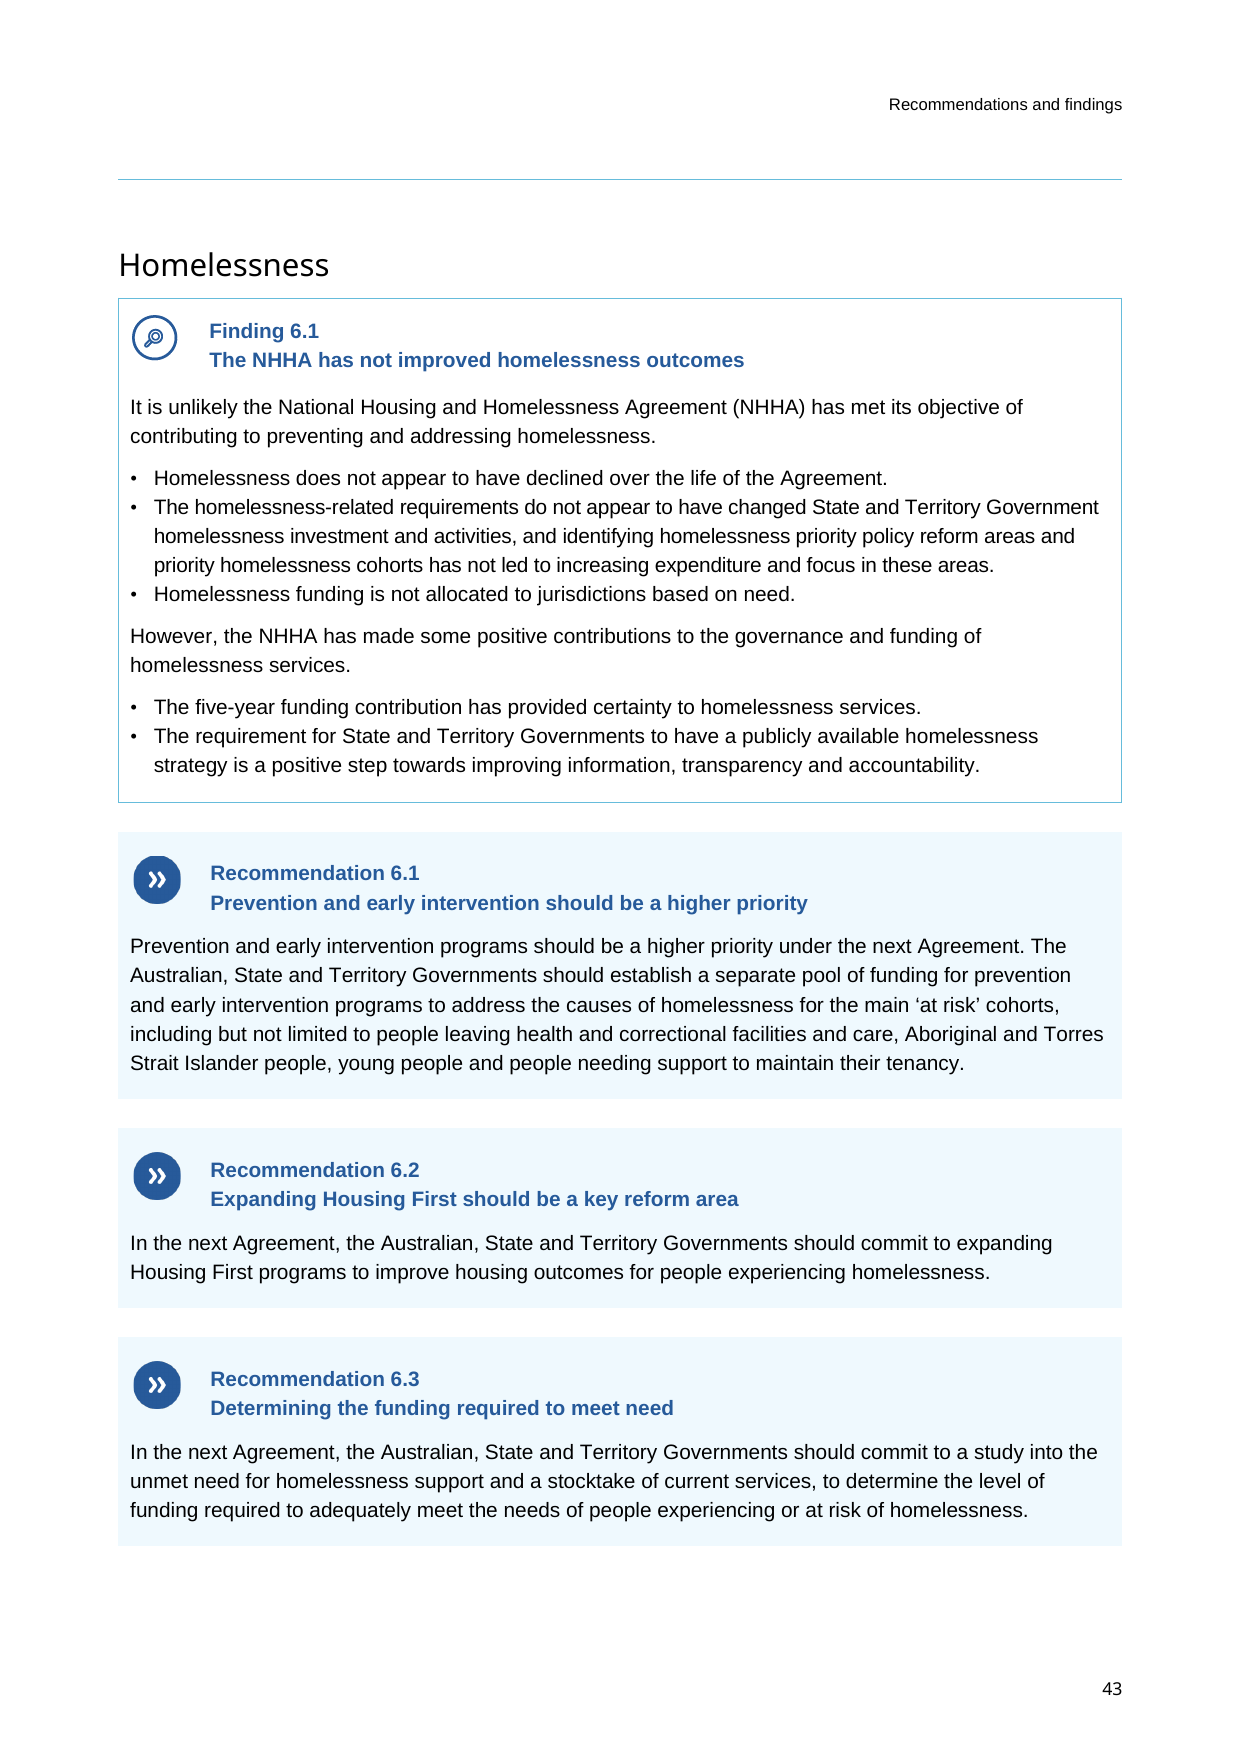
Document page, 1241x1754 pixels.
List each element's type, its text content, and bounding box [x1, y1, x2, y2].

table_header Recommendation 6.1 Prevention and early intervention should be a higher priority [193, 832, 1122, 916]
picture [133, 856, 181, 904]
table_cell In the next Agreement, the Australian, State and Territory Governments should commit to expanding Housing First programs to improve housing outcomes for people experiencing homelessness. [118, 1213, 1122, 1308]
table_cell It is unlikely the National Housing and Homelessness Agreement (NHHA) has met its objective of contributing to preventing and addressing homelessness. Homelessness does not appear to have declined over the life of the Agreement. The homelessness-related requirements do not appear to have changed State and Territory Government homelessness investment and activities, and identifying homelessness priority policy reform areas and priority homelessness cohorts has not led to increasing expenditure and focus in these areas. Homelessness funding is not allocated to jurisdictions based on need. However, the NHHA has made some positive contributions to the governance and funding of homelessness services. The five-year funding contribution has provided certainty to homelessness services. The requirement for State and Territory Governments to have a publicly available homelessness strategy is a positive step towards improving information, transparency and accountability. [119, 377, 1121, 802]
table_cell Prevention and early intervention programs should be a higher priority under the next Agreement. The Australian, State and Territory Governments should establish a separate pool of funding for prevention and early intervention programs to address the causes of homelessness for the main ‘at risk’ cohorts, including but not limited to people leaving health and correctional facilities and care, Aboriginal and Torres Strait Islander people, young people and people needing support to maintain their tenancy. [118, 916, 1122, 1099]
table_header Recommendation 6.3 Determining the funding required to meet need [193, 1337, 1122, 1422]
table_header Finding 6.1 The NHHA has not improved homelessness outcomes [192, 299, 1121, 377]
table_header [119, 299, 192, 377]
table_header [118, 1337, 192, 1422]
picture [133, 1152, 181, 1200]
picture [133, 1361, 181, 1409]
picture [131, 314, 179, 362]
table_header Recommendation 6.2 Expanding Housing First should be a key reform area [193, 1128, 1122, 1213]
table_cell In the next Agreement, the Australian, State and Territory Governments should commit to a study into the unmet need for homelessness support and a stocktake of current services, to determine the level of funding required to adequately meet the needs of people experiencing or at risk of homelessness. [118, 1422, 1122, 1546]
table_header [118, 832, 192, 916]
table_header [118, 1128, 192, 1213]
subtitle Homelessness [118, 242, 1122, 285]
